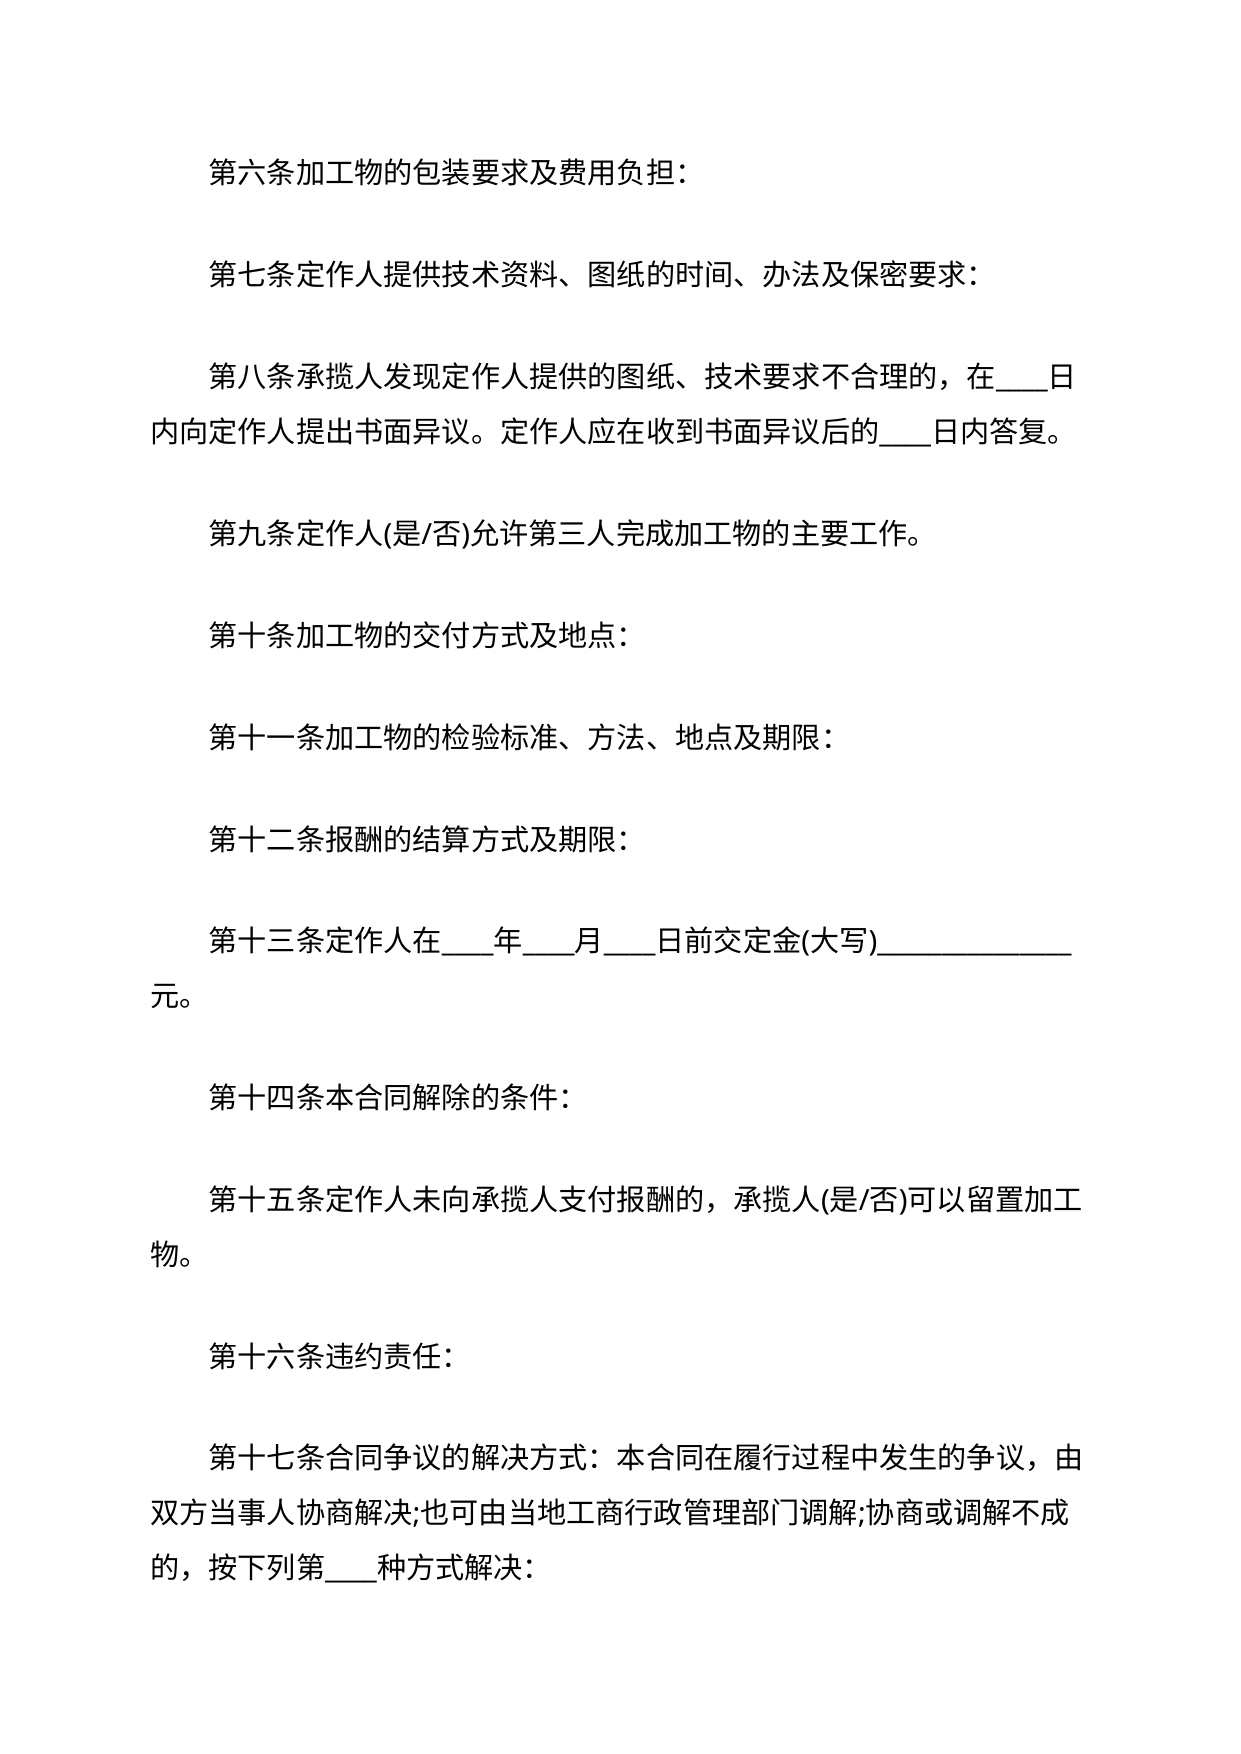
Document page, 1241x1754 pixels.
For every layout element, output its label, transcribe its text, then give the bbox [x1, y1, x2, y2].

text 第十五条定作人未向承揽人支付报酬的，承揽人(是/否)可以留置加工物。 [150, 1176, 1090, 1274]
text 第十一条加工物的检验标准、方法、地点及期限： [150, 714, 1090, 757]
text 第六条加工物的包装要求及费用负担： [150, 150, 1090, 192]
text 第九条定作人(是/否)允许第三人完成加工物的主要工作。 [150, 511, 1090, 553]
text 第八条承揽人发现定作人提供的图纸、技术要求不合理的，在____日内向定作人提出书面异议。定作人应在收到书面异议后的____日内答复。 [150, 353, 1090, 451]
text 第十条加工物的交付方式及地点： [150, 612, 1090, 655]
text 第七条定作人提供技术资料、图纸的时间、办法及保密要求： [150, 252, 1090, 294]
text 第十六条违约责任： [150, 1333, 1090, 1375]
text 第十四条本合同解除的条件： [150, 1074, 1090, 1117]
text 第十二条报酬的结算方式及期限： [150, 816, 1090, 858]
text 第十三条定作人在____年____月____日前交定金(大写)_______________元。 [150, 918, 1090, 1015]
text 第十七条合同争议的解决方式：本合同在履行过程中发生的争议，由双方当事人协商解决;也可由当地工商行政管理部门调解;协商或调解不成的，按下列第____种方式解决： [150, 1435, 1090, 1587]
